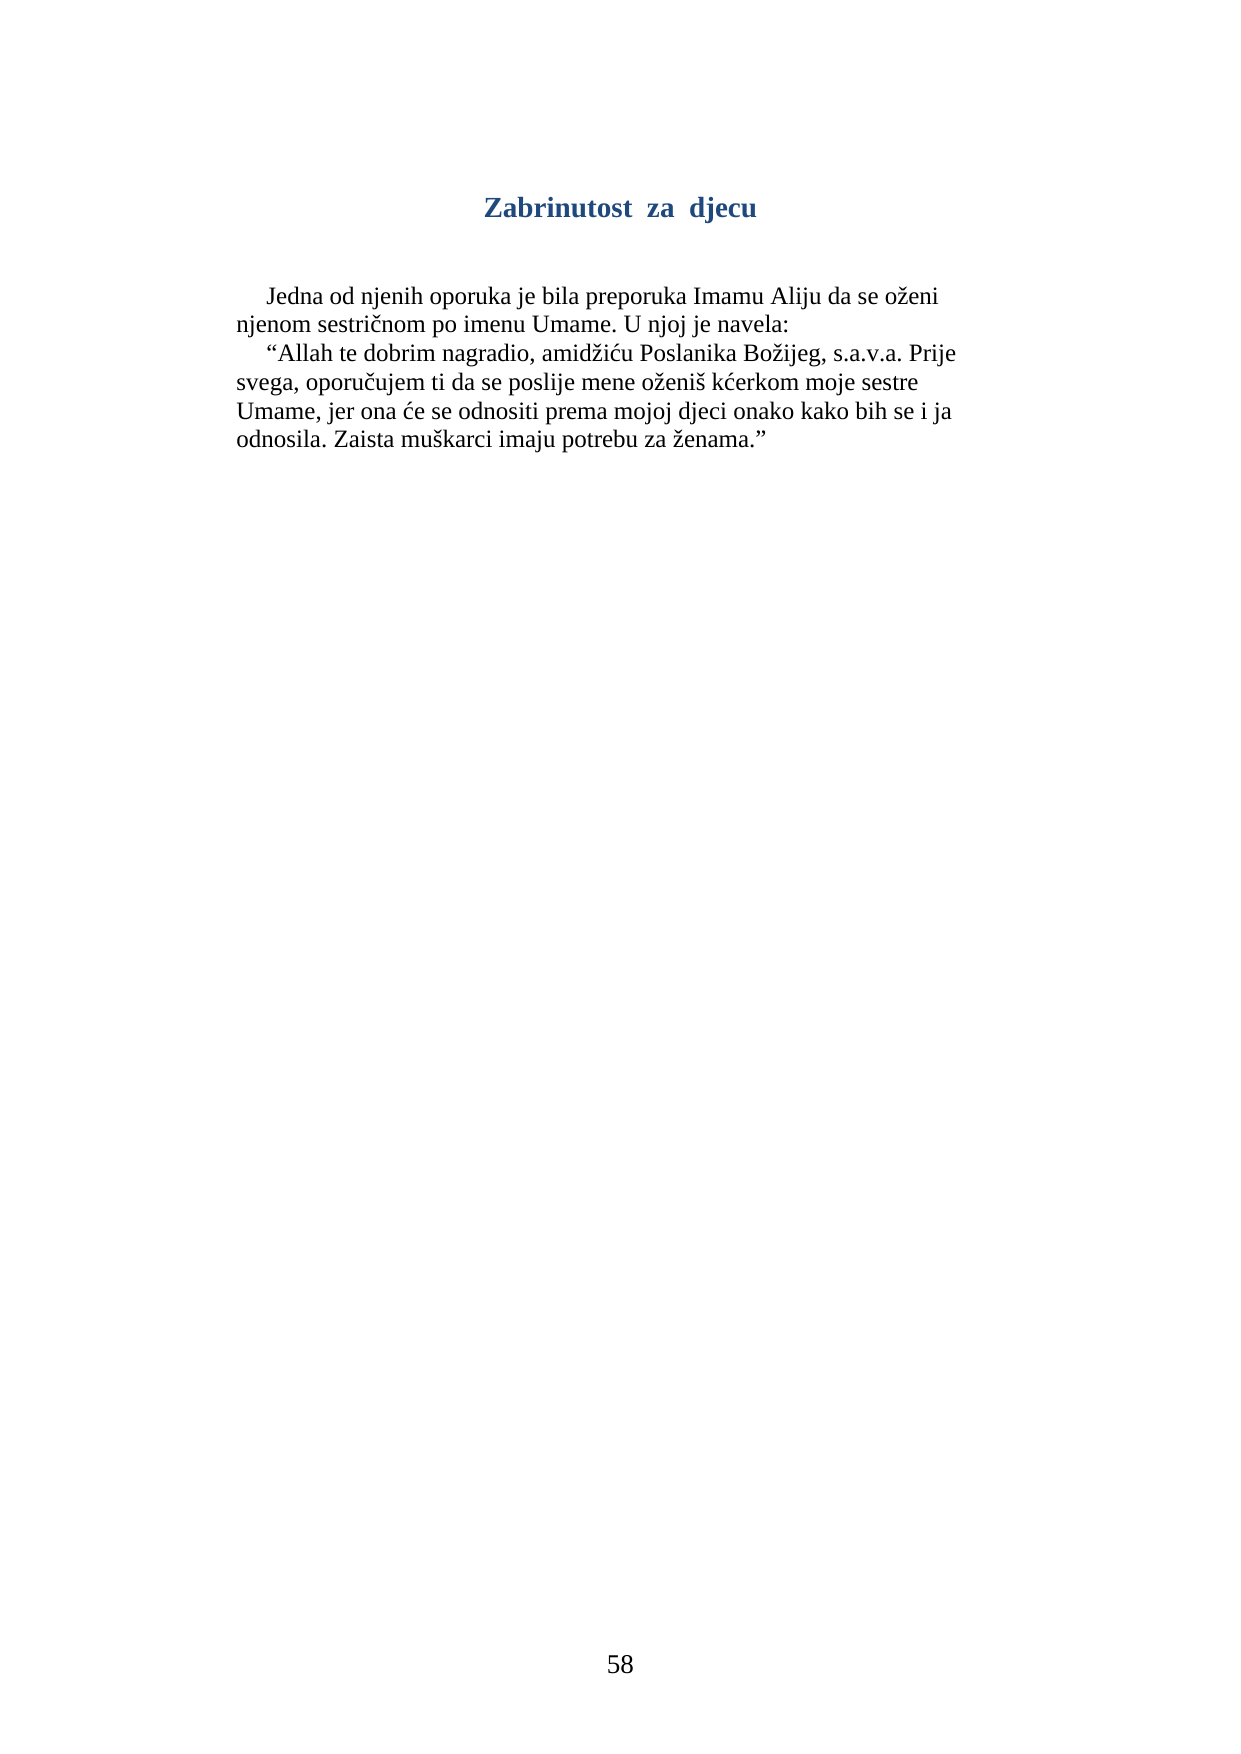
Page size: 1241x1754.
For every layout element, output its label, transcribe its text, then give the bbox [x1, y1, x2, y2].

text “Allah te dobrim nagradio, amidžiću Poslanika Božijeg, s.a.v.a. Prije svega, oporučujem ti da se poslije mene oženiš kćerkom moje sestre Umame, jer ona će se odnositi prema mojoj djeci onako kako bih se i ja odnosila. Zaista muškarci imaju potrebu za ženama.” [236, 338, 1004, 453]
subtitle Zabrinutost za djecu [236, 190, 1004, 223]
text Jedna od njenih oporuka je bila preporuka Imamu Aliju da se oženi njenom sestričnom po imenu Umame. U njoj je navela: [236, 281, 1004, 338]
